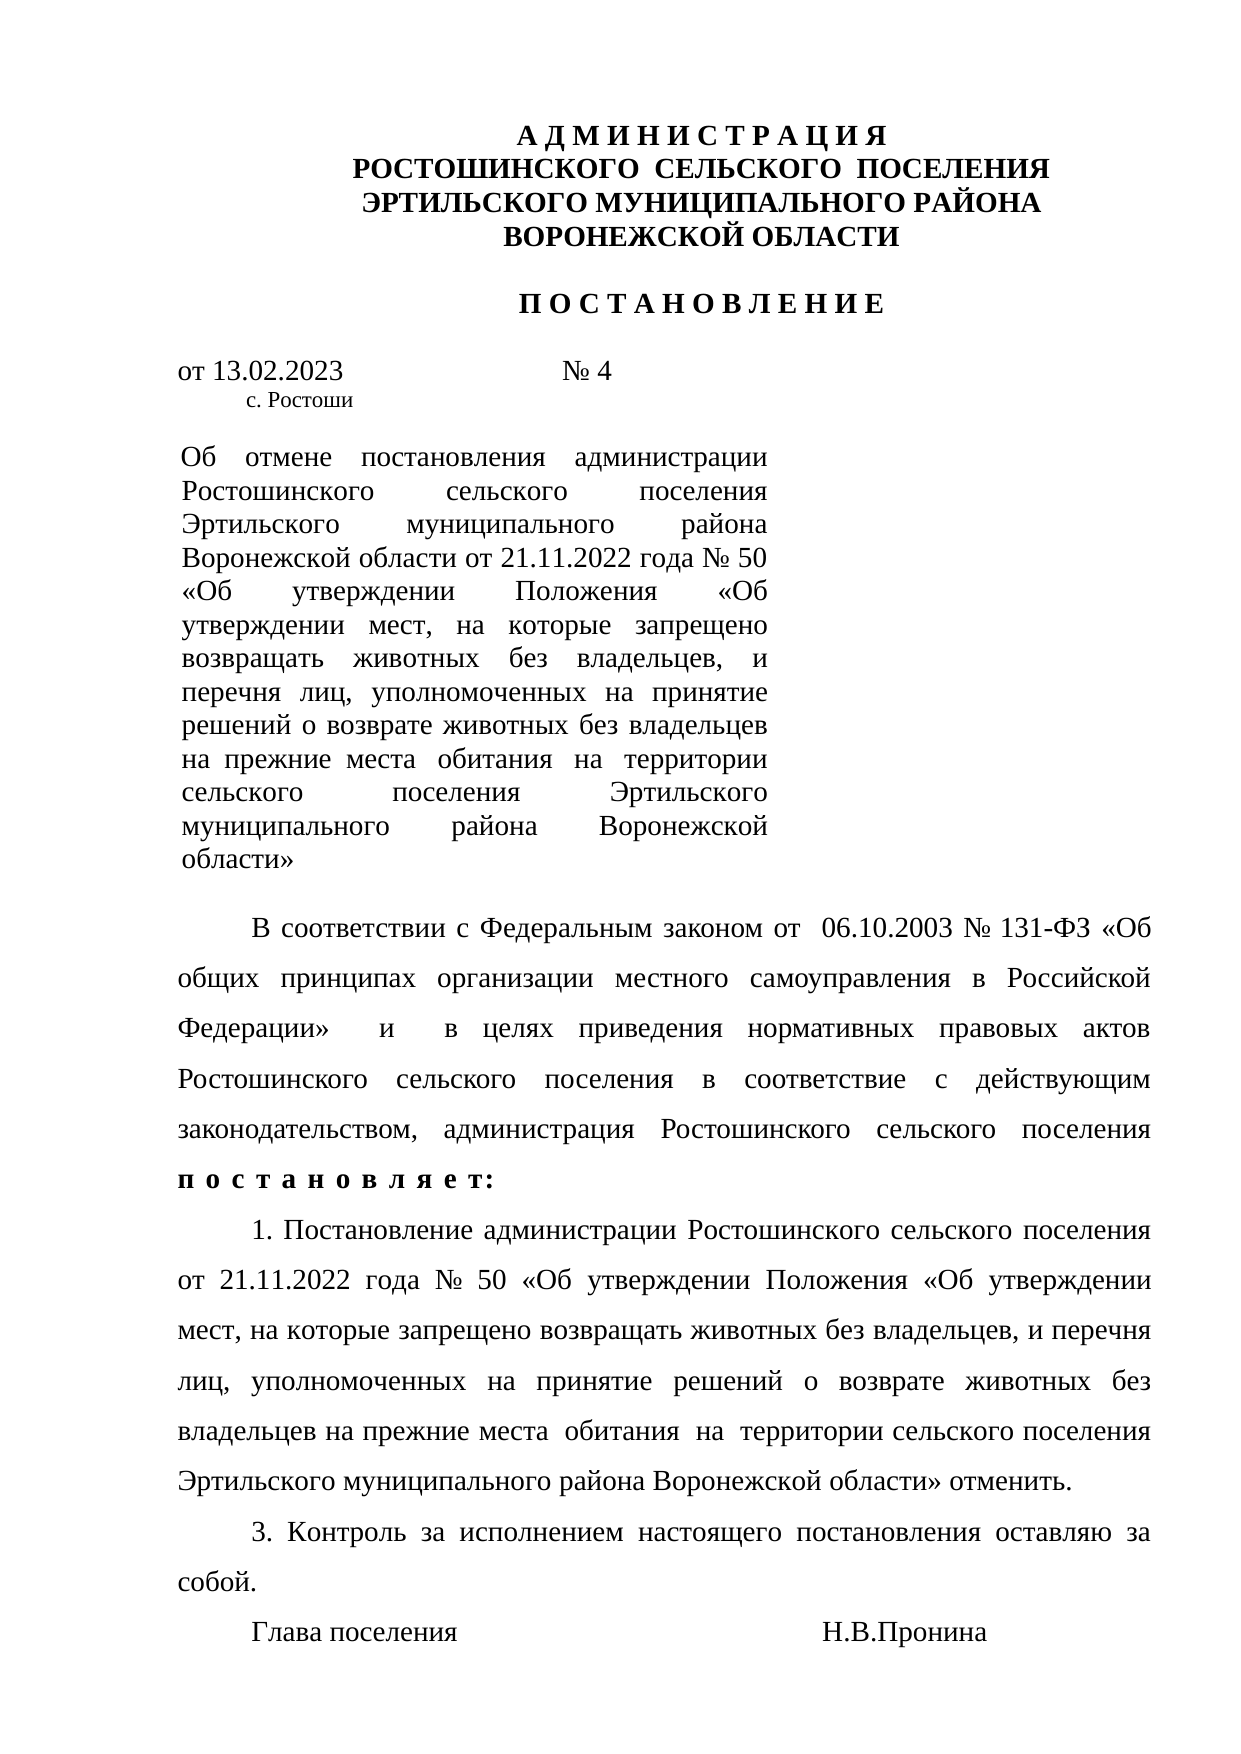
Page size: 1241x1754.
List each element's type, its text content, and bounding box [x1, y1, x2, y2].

text с. Ростоши [177, 386, 1152, 413]
title В соответствии с Федеральным законом от 06.10.2003 № 131-ФЗ «Об общих принципах организации местного самоуправления в Российской Федерации» и в целях приведения нормативных правовых актов Ростошинского сельского поселения в соответствие с действующим законодательством, администрация Ростошинского сельского поселения п о с т а н о в л я е т: [177, 910, 1152, 1195]
text РОСТОШИНСКОГО СЕЛЬСКОГО ПОСЕЛЕНИЯ [177, 152, 1152, 185]
text 1. Постановление администрации Ростошинского сельского поселения от 21.11.2022 года № 50 «Об утверждении Положения «Об утверждении мест, на которые запрещено возвращать животных без владельцев, и перечня лиц, уполномоченных на принятие решений о возврате животных без владельцев на прежние места обитания на территории сельского поселения Эртильского муниципального района Воронежской области» отменить. [177, 1212, 1152, 1497]
text Глава поселения Н.В.Пронина [177, 1614, 1152, 1648]
text ЭРТИЛЬСКОГО МУНИЦИПАЛЬНОГО РАЙОНА [177, 185, 1152, 219]
subtitle П О С Т А Н О В Л Е Н И Е [177, 286, 1152, 319]
text А Д М И Н И С Т Р А Ц И Я [177, 118, 1152, 152]
text 3. Контроль за исполнением настоящего постановления оставляю за собой. [177, 1514, 1152, 1598]
text ВОРОНЕЖСКОЙ ОБЛАСТИ [177, 219, 1152, 252]
text Об отмене постановления администрации Ростошинского сельского поселения Эртильского муниципального района Воронежской области от 21.11.2022 года № 50 «Об утверждении Положения «Об утверждении мест, на которые запрещено возвращать животных без владельцев, и перечня лиц, уполномоченных на принятие решений о возврате животных без владельцев на прежние места обитания на территории сельского поселения Эртильского муниципального района Воронежской области» [180, 439, 768, 875]
text от 13.02.2023 № 4 [177, 353, 1152, 386]
